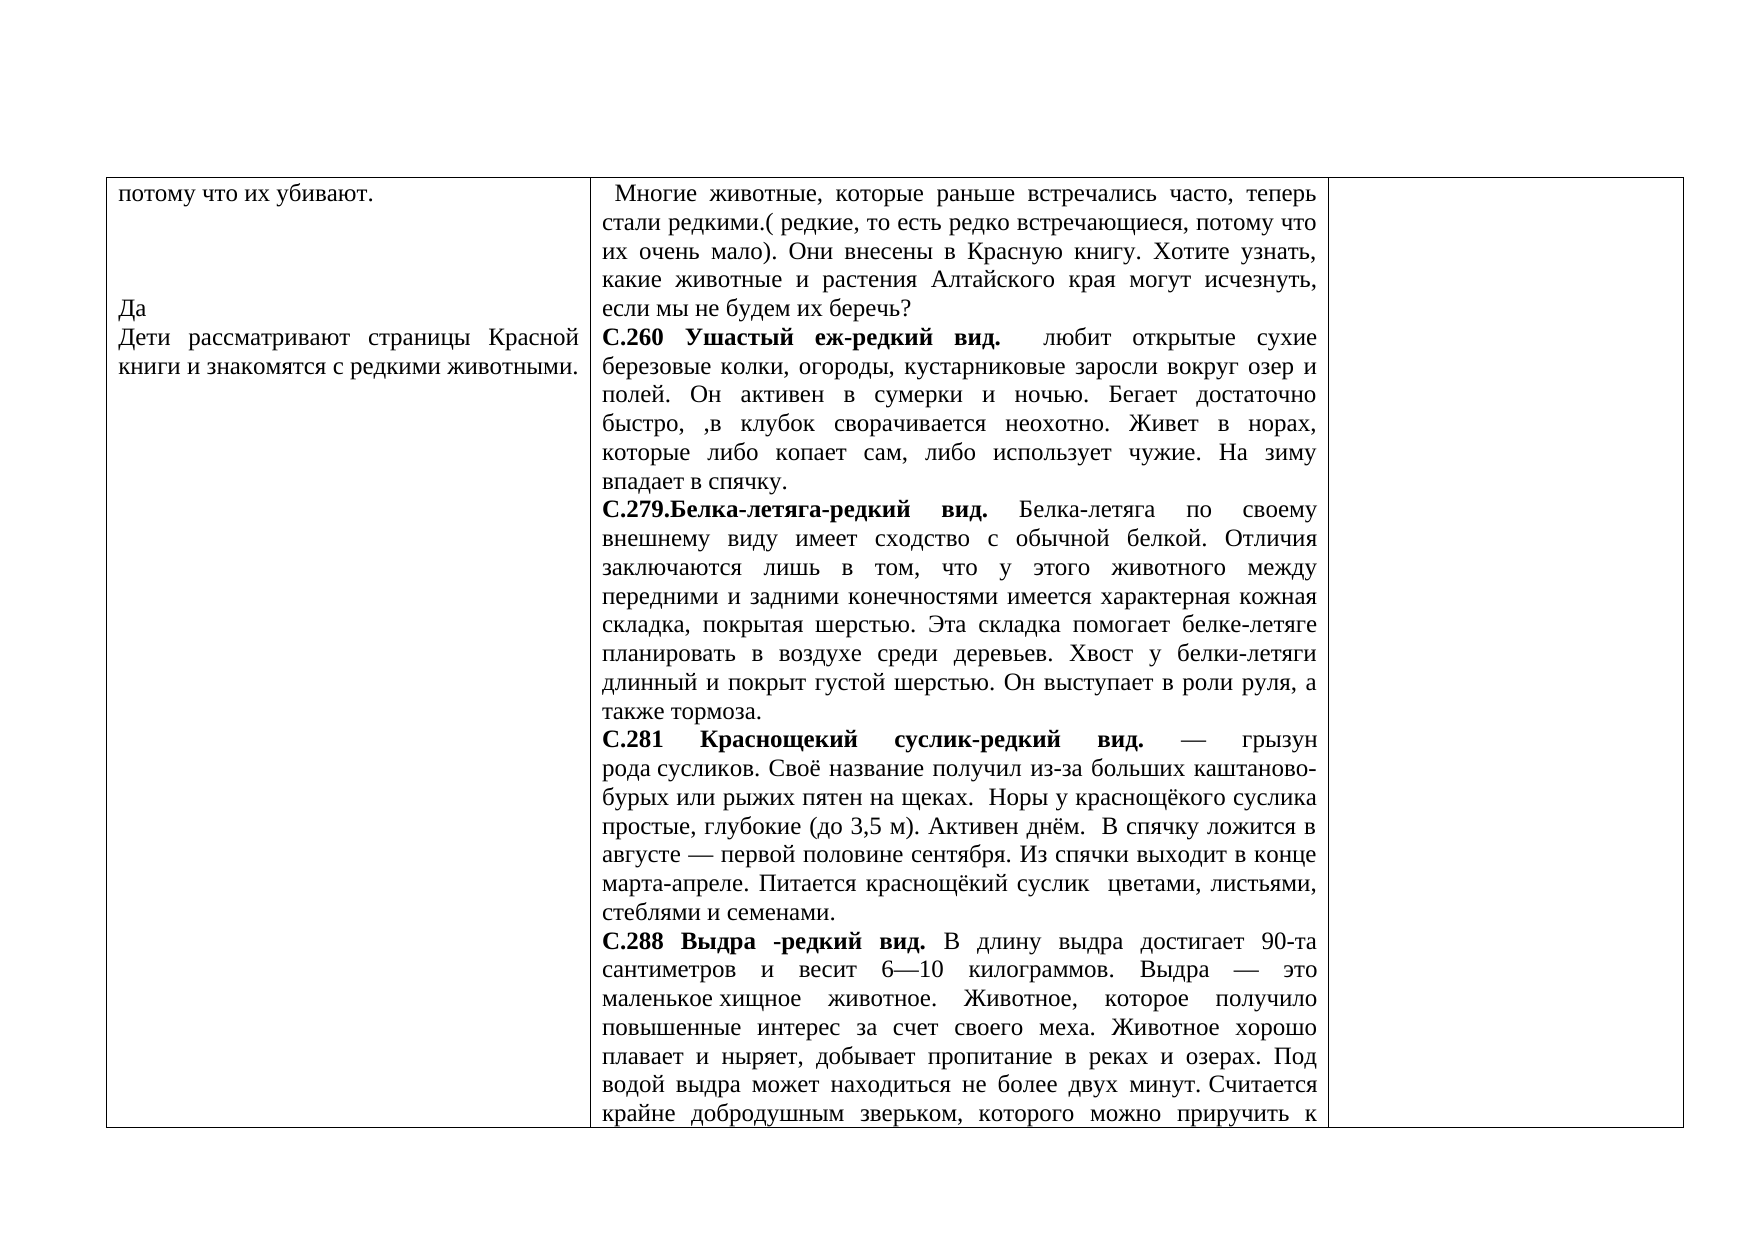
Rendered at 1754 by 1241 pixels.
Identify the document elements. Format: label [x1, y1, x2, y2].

table_cell [1329, 178, 1683, 1127]
table_cell [591, 178, 1328, 1127]
table_cell [107, 178, 590, 1127]
